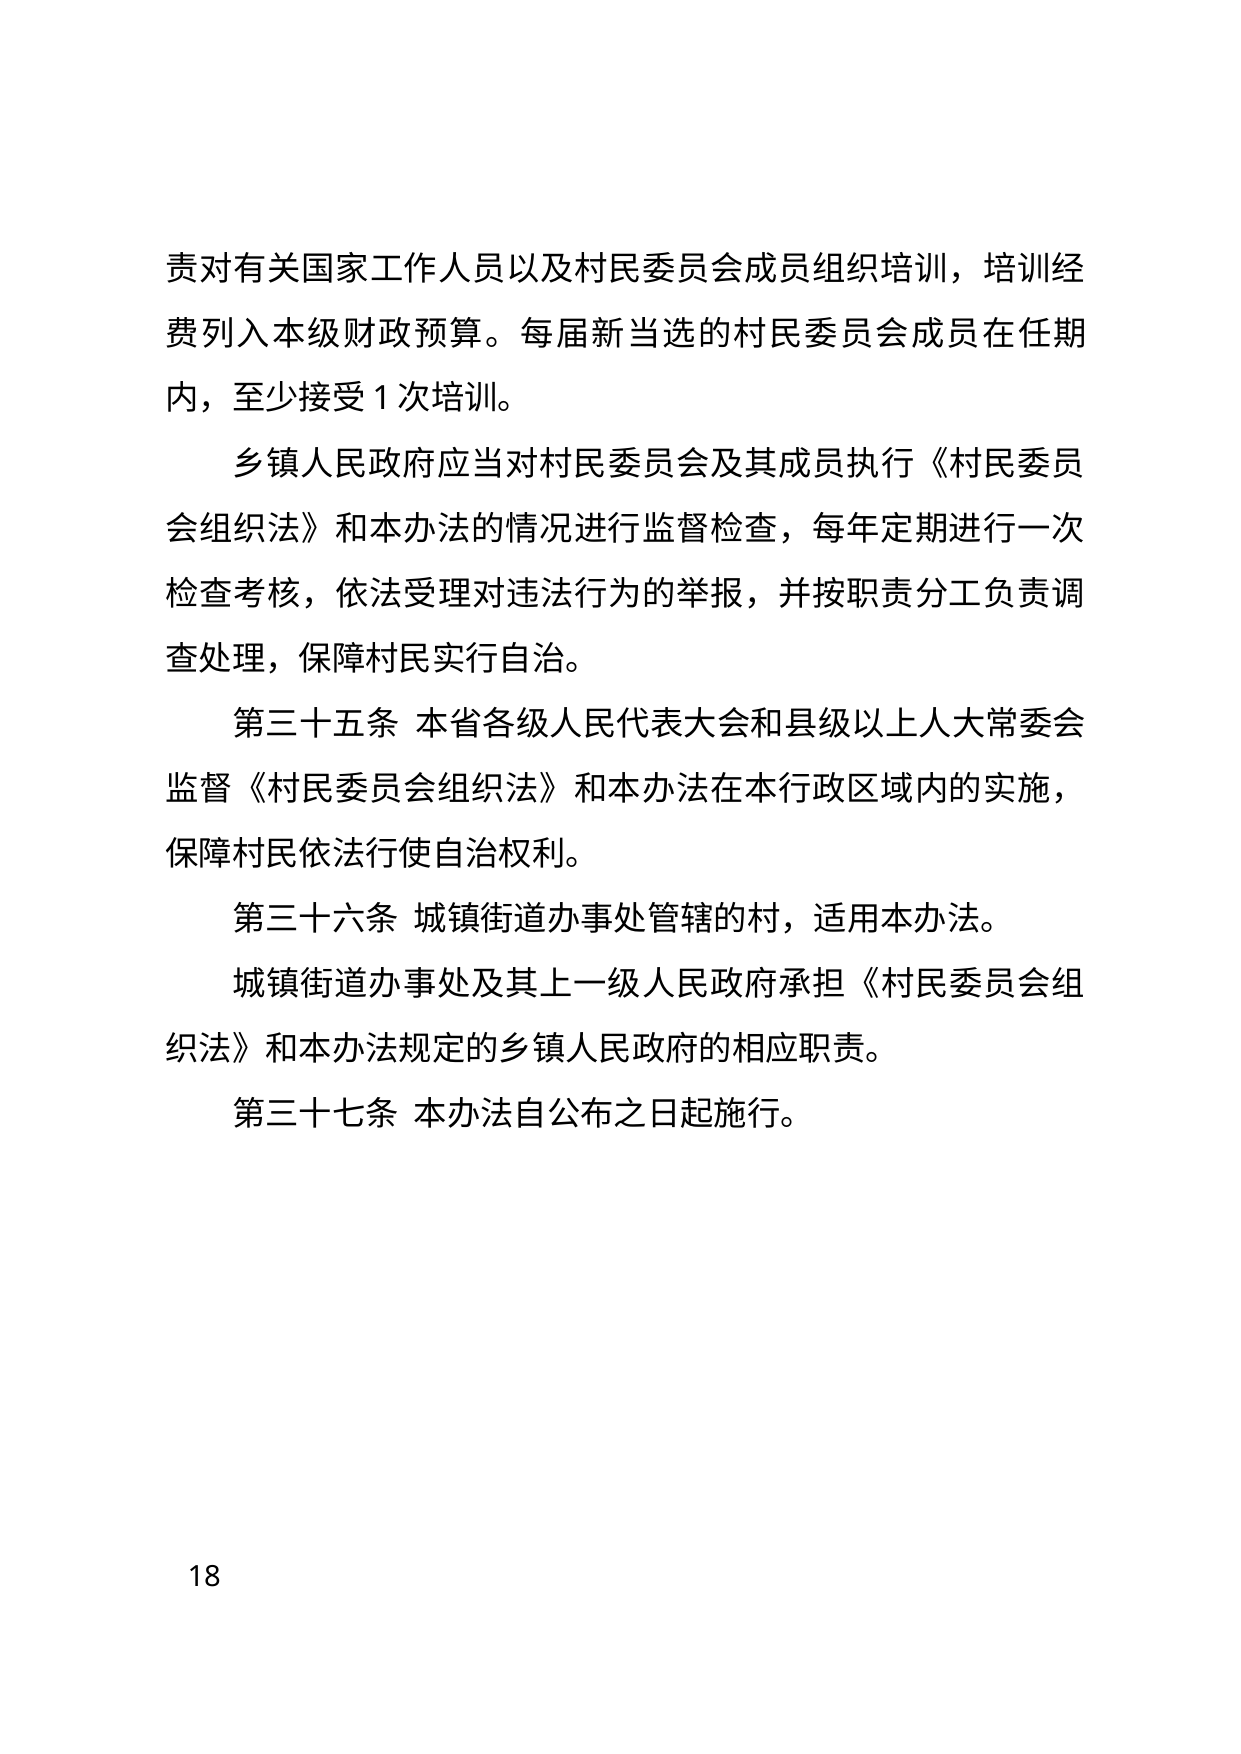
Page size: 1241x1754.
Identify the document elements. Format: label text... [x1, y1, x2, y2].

text 乡镇人民政府应当对村民委员会及其成员执行《村民委员会组织法》和本办法的情况进行监督检查，每年定期进行一次检查考核，依法受理对违法行为的举报，并按职责分工负责调查处理，保障村民实行自治。 [165, 428, 1087, 688]
text 城镇街道办事处及其上一级人民政府承担《村民委员会组织法》和本办法规定的乡镇人民政府的相应职责。 [165, 948, 1087, 1078]
text 第三十六条 城镇街道办事处管辖的村，适用本办法。 [165, 883, 1087, 948]
text 第三十七条 本办法自公布之日起施行。 [165, 1078, 1087, 1143]
text 第三十五条 本省各级人民代表大会和县级以上人大常委会监督《村民委员会组织法》和本办法在本行政区域内的实施，保障村民依法行使自治权利。 [165, 688, 1087, 883]
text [165, 233, 1087, 428]
